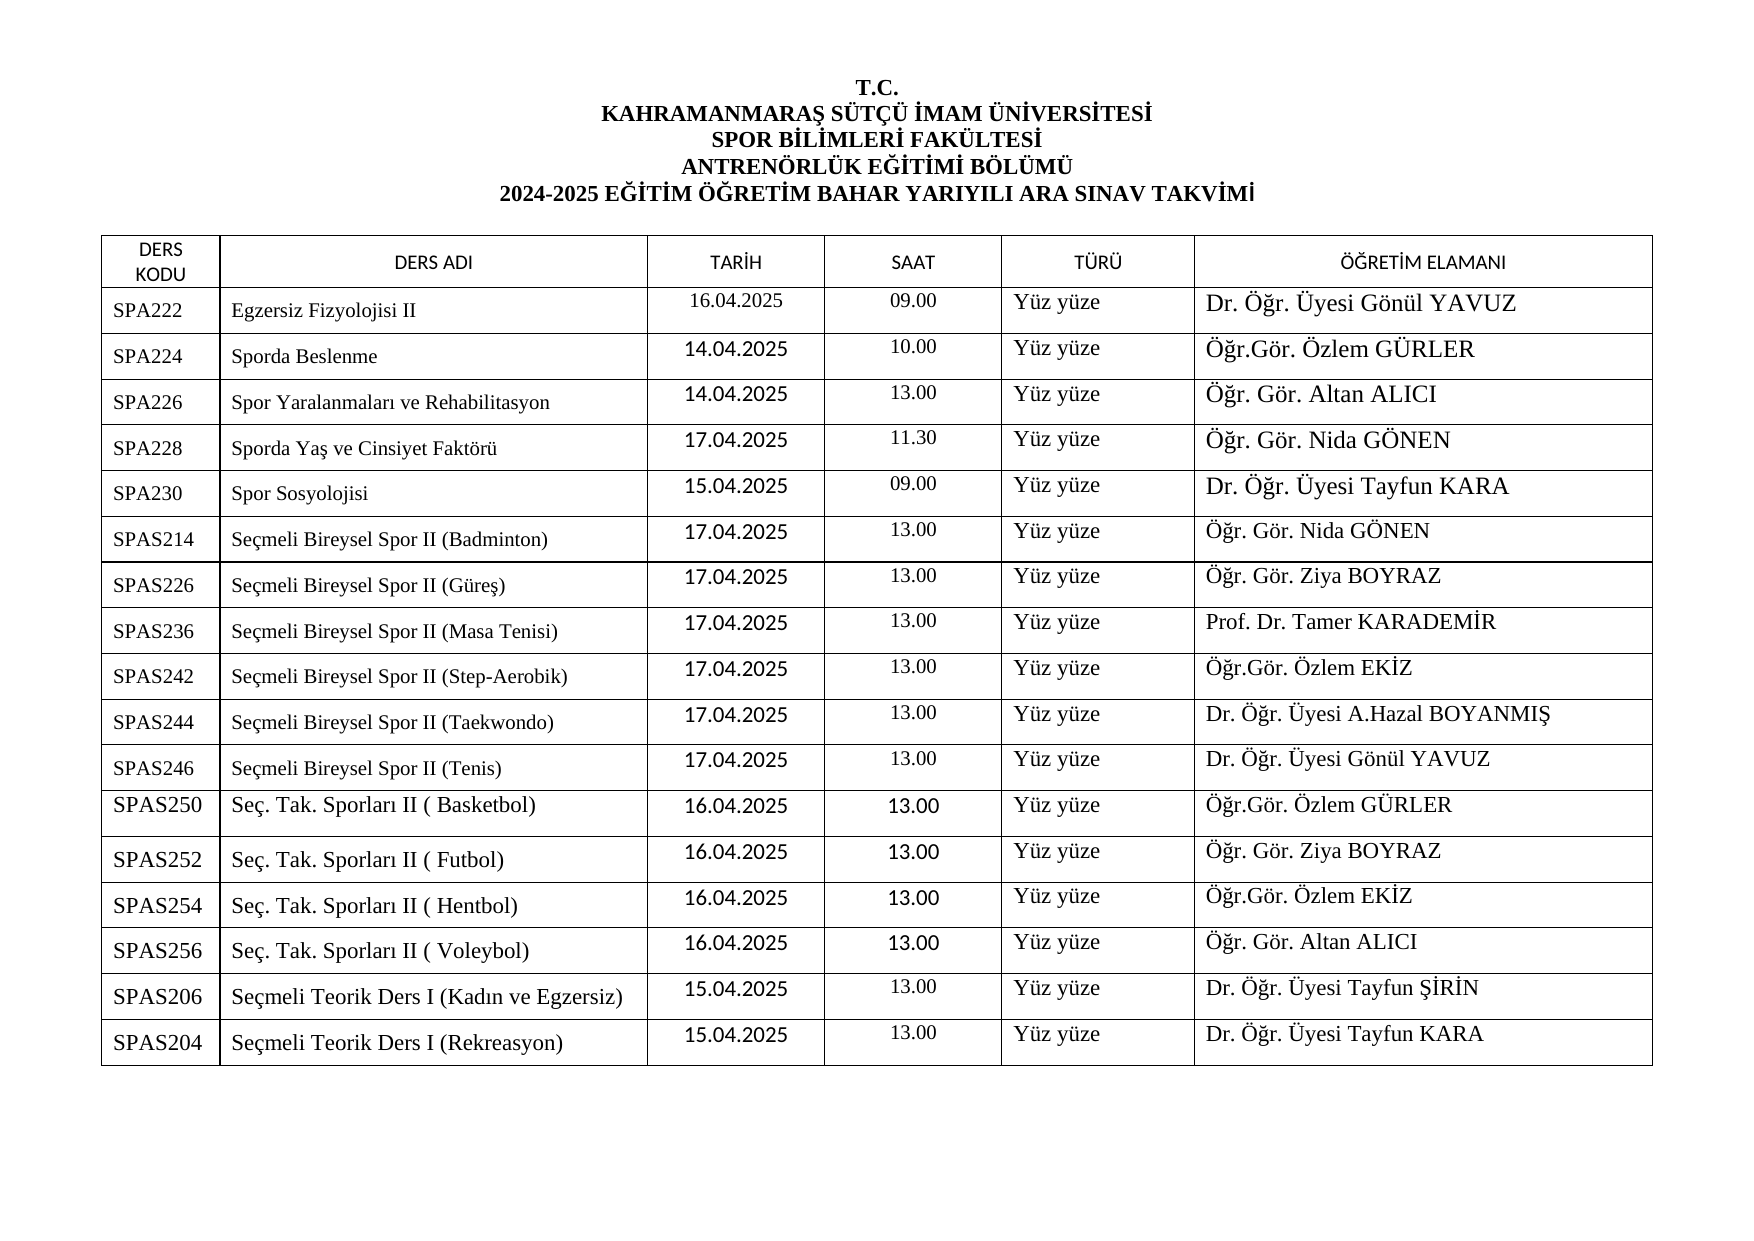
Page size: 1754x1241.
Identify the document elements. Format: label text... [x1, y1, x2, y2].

table_cell 10.00 [825, 334, 1001, 378]
table_cell Yüz yüze [1002, 288, 1194, 333]
table_cell Öğr. Gör. Ziya BOYRAZ [1195, 563, 1652, 607]
table_cell Seç. Tak. Sporları II ( Voleybol) [221, 928, 647, 973]
table_cell SPAS204 [102, 1020, 219, 1064]
table_cell SPA224 [102, 334, 219, 378]
table_cell 13.00 [825, 745, 1001, 790]
table_cell Öğr. Gör. Nida GÖNEN [1195, 517, 1652, 561]
table_cell SPAS252 [102, 837, 219, 882]
table_cell 09.00 [825, 288, 1001, 333]
table_cell 13.00 [825, 563, 1001, 607]
table_cell Dr. Öğr. Üyesi Gönül YAVUZ [1195, 288, 1652, 333]
table_header TARİH [648, 236, 824, 287]
table_cell 13.00 [825, 654, 1001, 699]
table_cell 13.00 [825, 883, 1001, 927]
table_cell Egzersiz Fizyolojisi II [221, 288, 647, 333]
table_cell 17.04.2025 [648, 700, 824, 744]
table_header ÖĞRETİM ELAMANI [1195, 236, 1652, 287]
table_cell 13.00 [825, 974, 1001, 1019]
table_cell 15.04.2025 [648, 1020, 824, 1064]
table_cell Yüz yüze [1002, 380, 1194, 424]
table_cell SPAS246 [102, 745, 219, 790]
table_cell 16.04.2025 [648, 883, 824, 927]
table_cell SPAS256 [102, 928, 219, 973]
table_cell Öğr.Gör. Özlem GÜRLER [1195, 791, 1652, 836]
table_cell Sporda Yaş ve Cinsiyet Faktörü [221, 425, 647, 470]
table_cell SPAS244 [102, 700, 219, 744]
table_cell SPAS250 [102, 791, 219, 836]
table_cell Dr. Öğr. Üyesi Tayfun KARA [1195, 471, 1652, 516]
table_cell 15.04.2025 [648, 974, 824, 1019]
table_cell Yüz yüze [1002, 471, 1194, 516]
table_cell 17.04.2025 [648, 745, 824, 790]
table_cell Yüz yüze [1002, 837, 1194, 882]
table_header DERS ADI [221, 236, 647, 287]
table_cell Yüz yüze [1002, 1020, 1194, 1064]
table_cell 13.00 [825, 928, 1001, 973]
table_cell 13.00 [825, 380, 1001, 424]
table_cell SPA226 [102, 380, 219, 424]
table_cell Seçmeli Bireysel Spor II (Badminton) [221, 517, 647, 561]
table_cell Dr. Öğr. Üyesi A.Hazal BOYANMIŞ [1195, 700, 1652, 744]
table_cell Yüz yüze [1002, 563, 1194, 607]
table_cell Öğr.Gör. Özlem GÜRLER [1195, 334, 1652, 378]
table_cell 17.04.2025 [648, 563, 824, 607]
table_header SAAT [825, 236, 1001, 287]
table_cell 16.04.2025 [648, 928, 824, 973]
table_cell Seçmeli Bireysel Spor II (Tenis) [221, 745, 647, 790]
table_cell Seç. Tak. Sporları II ( Futbol) [221, 837, 647, 882]
table_cell Seçmeli Bireysel Spor II (Taekwondo) [221, 700, 647, 744]
table_cell Yüz yüze [1002, 700, 1194, 744]
table_cell Seçmeli Bireysel Spor II (Güreş) [221, 563, 647, 607]
table_cell Spor Sosyolojisi [221, 471, 647, 516]
table_cell Yüz yüze [1002, 791, 1194, 836]
table_cell Öğr.Gör. Özlem EKİZ [1195, 654, 1652, 699]
table_cell 14.04.2025 [648, 334, 824, 378]
table_cell Dr. Öğr. Üyesi Tayfun ŞİRİN [1195, 974, 1652, 1019]
table_cell Öğr. Gör. Nida GÖNEN [1195, 425, 1652, 470]
table_cell SPA230 [102, 471, 219, 516]
table_cell Spor Yaralanmaları ve Rehabilitasyon [221, 380, 647, 424]
table_cell Seç. Tak. Sporları II ( Hentbol) [221, 883, 647, 927]
table_cell 13.00 [825, 608, 1001, 653]
table_cell Öğr. Gör. Ziya BOYRAZ [1195, 837, 1652, 882]
table_cell Yüz yüze [1002, 517, 1194, 561]
table_cell Seçmeli Teorik Ders I (Kadın ve Egzersiz) [221, 974, 647, 1019]
table_cell Seç. Tak. Sporları II ( Basketbol) [221, 791, 647, 836]
table_cell Prof. Dr. Tamer KARADEMİR [1195, 608, 1652, 653]
table_cell Sporda Beslenme [221, 334, 647, 378]
table_cell Yüz yüze [1002, 608, 1194, 653]
table_cell Öğr. Gör. Altan ALICI [1195, 928, 1652, 973]
table_cell Yüz yüze [1002, 654, 1194, 699]
table_cell Seçmeli Bireysel Spor II (Masa Tenisi) [221, 608, 647, 653]
table_header DERS KODU [102, 236, 219, 287]
table_cell 17.04.2025 [648, 425, 824, 470]
table_cell SPAS214 [102, 517, 219, 561]
table_cell Seçmeli Teorik Ders I (Rekreasyon) [221, 1020, 647, 1064]
table_cell SPAS236 [102, 608, 219, 653]
table_cell 17.04.2025 [648, 654, 824, 699]
table_cell Yüz yüze [1002, 425, 1194, 470]
table_cell 09.00 [825, 471, 1001, 516]
table_cell Yüz yüze [1002, 928, 1194, 973]
table_cell 13.00 [825, 700, 1001, 744]
table_cell 13.00 [825, 1020, 1001, 1064]
table_header TÜRÜ [1002, 236, 1194, 287]
table_cell SPA228 [102, 425, 219, 470]
table_cell Öğr.Gör. Özlem EKİZ [1195, 883, 1652, 927]
table_cell 13.00 [825, 791, 1001, 836]
table_cell SPAS206 [102, 974, 219, 1019]
table_cell SPAS226 [102, 563, 219, 607]
table_cell 17.04.2025 [648, 608, 824, 653]
table_cell 16.04.2025 [648, 791, 824, 836]
table_cell Yüz yüze [1002, 974, 1194, 1019]
table_cell Yüz yüze [1002, 334, 1194, 378]
table_cell Dr. Öğr. Üyesi Tayfun KARA [1195, 1020, 1652, 1064]
table_cell SPAS242 [102, 654, 219, 699]
table_cell 14.04.2025 [648, 380, 824, 424]
table_cell SPAS254 [102, 883, 219, 927]
table_cell 16.04.2025 [648, 288, 824, 333]
table_cell 17.04.2025 [648, 517, 824, 561]
table_cell 11.30 [825, 425, 1001, 470]
table_cell Seçmeli Bireysel Spor II (Step-Aerobik) [221, 654, 647, 699]
table_cell Yüz yüze [1002, 745, 1194, 790]
table_cell 15.04.2025 [648, 471, 824, 516]
table_cell Dr. Öğr. Üyesi Gönül YAVUZ [1195, 745, 1652, 790]
table_cell SPA222 [102, 288, 219, 333]
table_cell 16.04.2025 [648, 837, 824, 882]
table_cell Yüz yüze [1002, 883, 1194, 927]
table_cell 13.00 [825, 517, 1001, 561]
table_cell Öğr. Gör. Altan ALICI [1195, 380, 1652, 424]
table_cell 13.00 [825, 837, 1001, 882]
